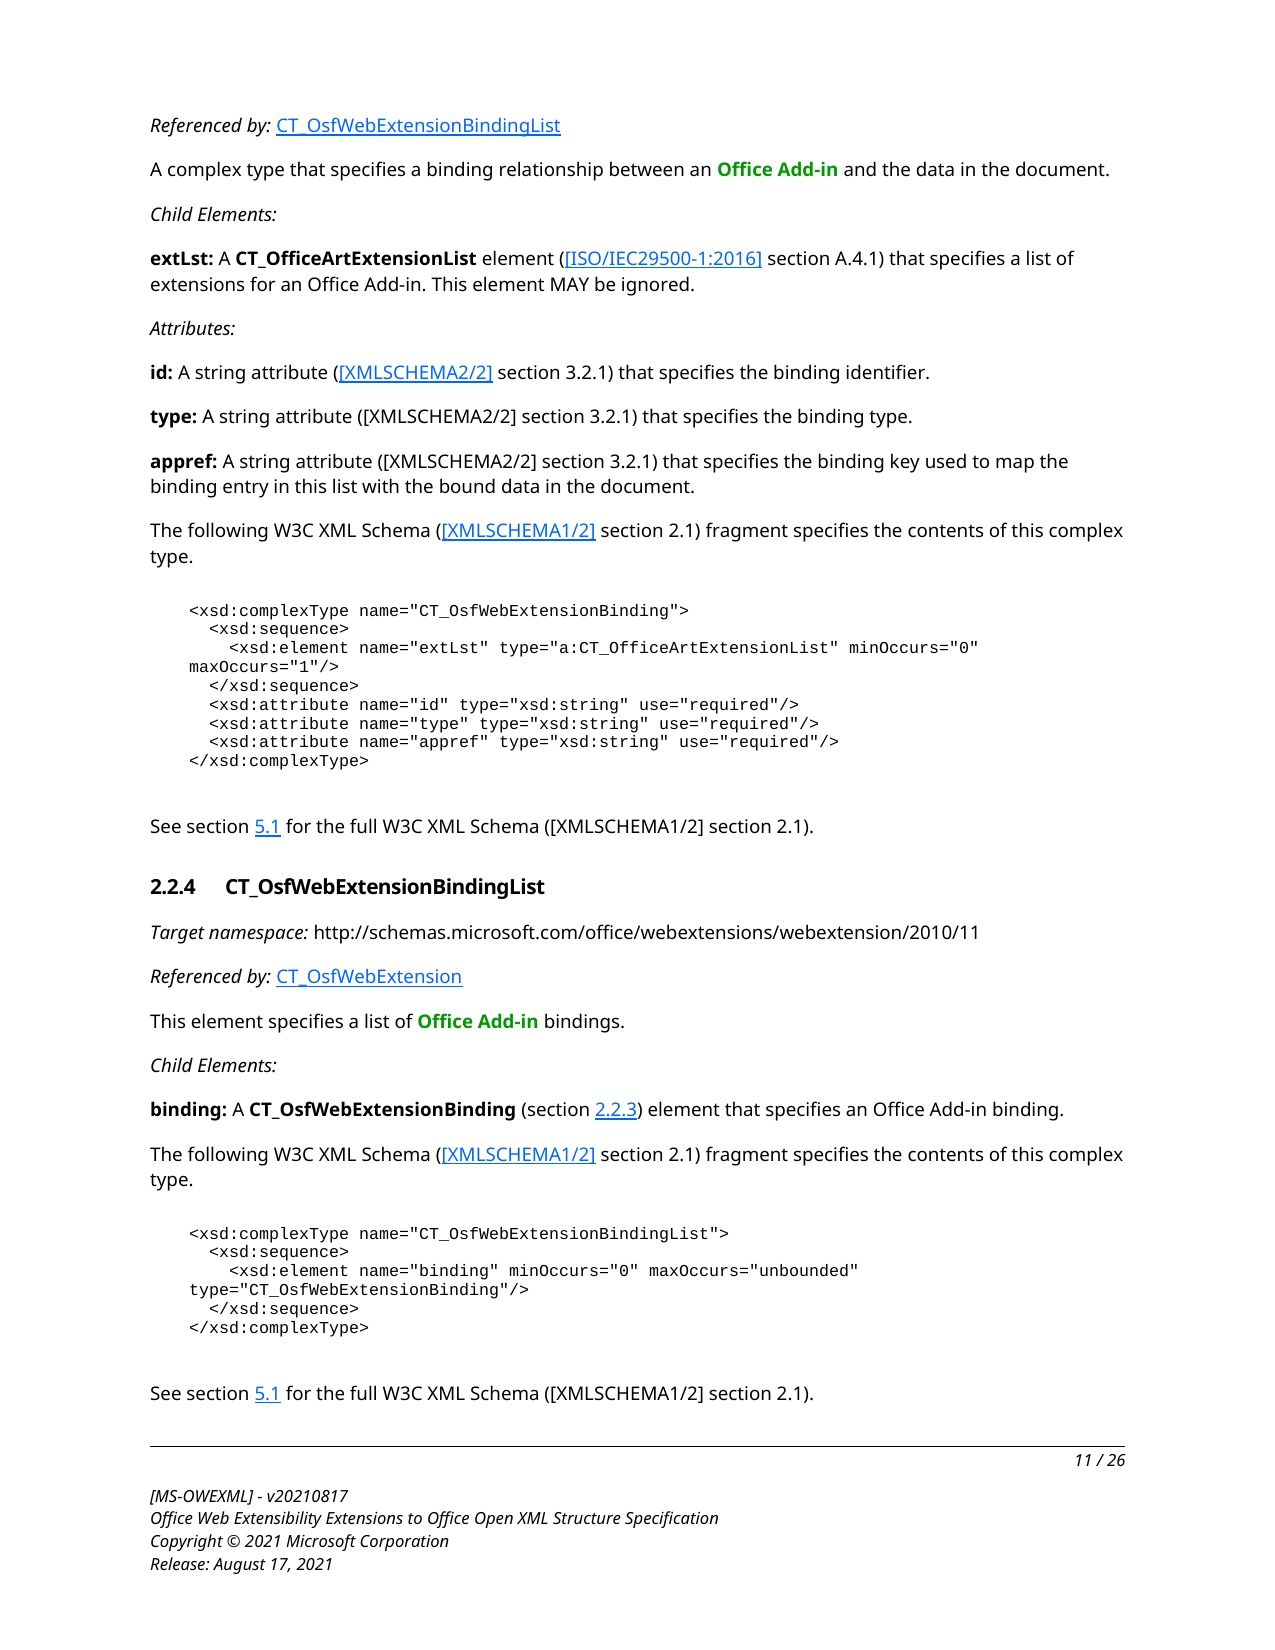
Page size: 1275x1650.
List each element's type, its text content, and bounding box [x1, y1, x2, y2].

text Target namespace: http://schemas.microsoft.com/office/webextensions/webextension/2010/11 [150, 919, 1125, 945]
text The following W3C XML Schema ([XMLSCHEMA1/2] section 2.1) fragment specifies the contents of this complex type. [150, 1141, 1125, 1192]
text Referenced by: CT_OsfWebExtension [150, 964, 1125, 989]
text extLst: A CT_OfficeArtExtensionList element ([ISO/IEC29500-1:2016] section A.4.1) that specifies a list of extensions for an Office Add-in. This element MAY be ignored. [150, 245, 1125, 296]
text Referenced by: CT_OsfWebExtensionBindingList [150, 112, 1125, 138]
text See section 5.1 for the full W3C XML Schema ([XMLSCHEMA1/2] section 2.1). [150, 813, 1125, 839]
text </xsd:complexType> [175, 738, 1137, 782]
text See section 5.1 for the full W3C XML Schema ([XMLSCHEMA1/2] section 2.1). [150, 1380, 1125, 1406]
text </xsd:complexType> [175, 1305, 1137, 1349]
text This element specifies a list of Office Add-in bindings. [150, 1008, 1125, 1033]
text <xsd:sequence> [175, 1229, 1137, 1248]
text binding: A CT_OsfWebExtensionBinding (section 2.2.3) element that specifies an Office Add-in binding. [150, 1097, 1125, 1122]
text <xsd:element name="extLst" type="a:CT_OfficeArtExtensionList" minOccurs="0" maxOccurs="1"/> [175, 625, 1137, 663]
text <xsd:attribute name="id" type="xsd:string" use="required"/> [175, 682, 1137, 701]
text type: A string attribute ([XMLSCHEMA2/2] section 3.2.1) that specifies the binding type. [150, 404, 1125, 429]
text <xsd:sequence> [175, 606, 1137, 625]
subtitle CT_OsfWebExtensionBindingList [150, 872, 1125, 901]
text Child Elements: [150, 201, 1125, 227]
text </xsd:sequence> [175, 663, 1137, 682]
text <xsd:element name="binding" minOccurs="0" maxOccurs="unbounded" type="CT_OsfWebExtensionBinding"/> [175, 1248, 1137, 1286]
text <xsd:attribute name="appref" type="xsd:string" use="required"/> [175, 719, 1137, 738]
text <xsd:attribute name="type" type="xsd:string" use="required"/> [175, 701, 1137, 719]
text Attributes: [150, 315, 1125, 341]
text id: A string attribute ([XMLSCHEMA2/2] section 3.2.1) that specifies the binding identifier. [150, 359, 1125, 385]
text A complex type that specifies a binding relationship between an Office Add-in and the data in the document. [150, 157, 1125, 182]
text </xsd:sequence> [175, 1286, 1137, 1305]
text The following W3C XML Schema ([XMLSCHEMA1/2] section 2.1) fragment specifies the contents of this complex type. [150, 518, 1125, 569]
text Child Elements: [150, 1052, 1125, 1078]
text appref: A string attribute ([XMLSCHEMA2/2] section 3.2.1) that specifies the binding key used to map the binding entry in this list with the bound data in the document. [150, 448, 1125, 499]
